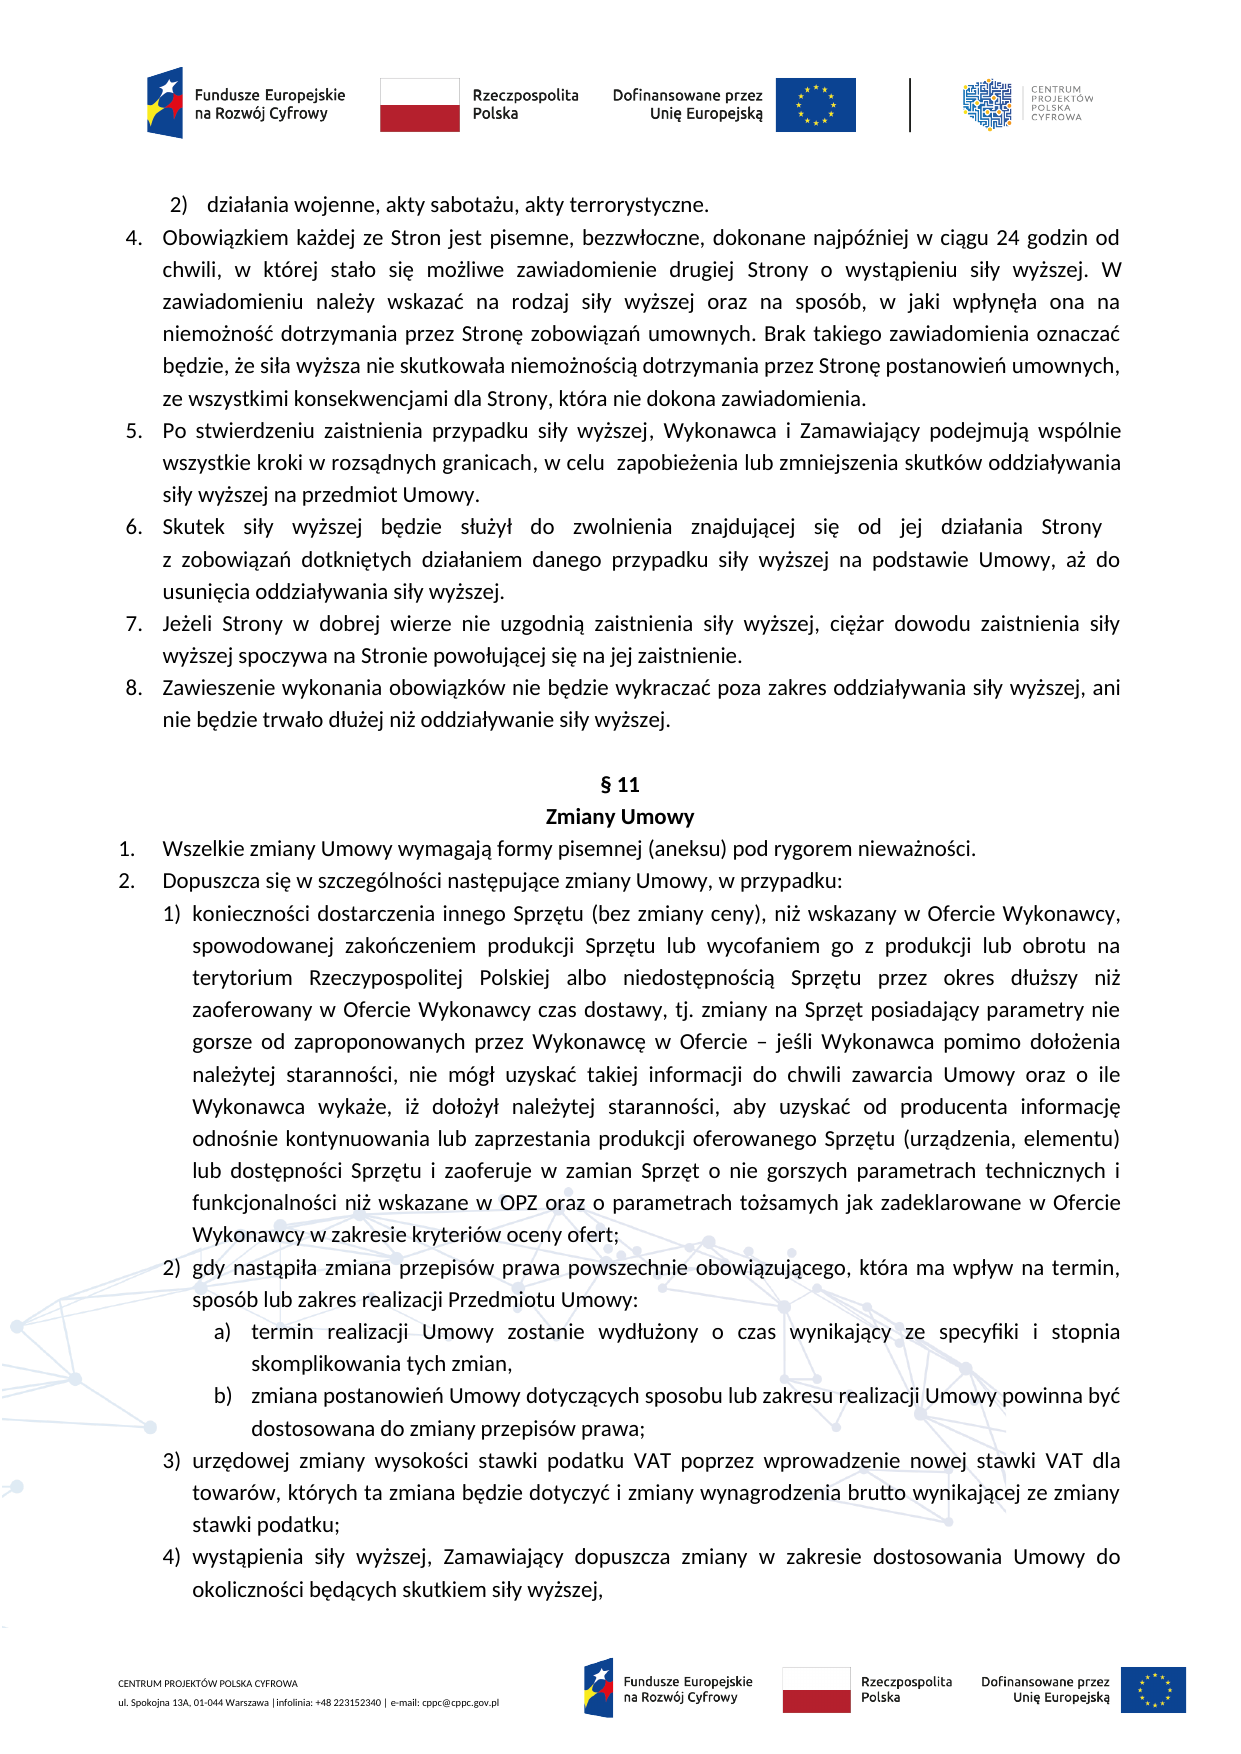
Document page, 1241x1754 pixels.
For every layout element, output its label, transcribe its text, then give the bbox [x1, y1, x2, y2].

list urzędowej zmiany wysokości stawki podatku VAT poprzez wprowadzenie nowej stawki VAT dla towarów, których ta zmiana będzie dotyczyć i zmiany wynagrodzenia brutto wynikającej ze zmiany stawki podatku; [162, 1446, 1122, 1538]
list Wszelkie zmiany Umowy wymagają formy pisemnej (aneksu) pod rygorem nieważności. [118, 834, 1122, 862]
list działania wojenne, akty sabotażu, akty terrorystyczne. [169, 191, 1122, 219]
list zmiana postanowień Umowy dotyczących sposobu lub zakresu realizacji Umowy powinna być dostosowana do zmiany przepisów prawa; [213, 1382, 1122, 1442]
text Zmiany Umowy [118, 802, 1122, 830]
list Jeżeli Strony w dobrej wierze nie uzgodnią zaistnienia siły wyższej, ciężar dowodu zaistnienia siły wyższej spoczywa na Stronie powołującej się na jej zaistnienie. [125, 609, 1122, 669]
text § 11 [118, 770, 1122, 798]
list Skutek siły wyższej będzie służył do zwolnienia znajdującej się od jej działania Strony z zobowiązań dotkniętych działaniem danego przypadku siły wyższej na podstawie Umowy, aż do usunięcia oddziaływania siły wyższej. [125, 512, 1122, 605]
list wystąpienia siły wyższej, Zamawiający dopuszcza zmiany w zakresie dostosowania Umowy do okoliczności będących skutkiem siły wyższej, [162, 1542, 1122, 1603]
picture [147, 67, 1093, 139]
picture [2, 1187, 1007, 1628]
list Zawieszenie wykonania obowiązków nie będzie wykraczać poza zakres oddziaływania siły wyższej, ani nie będzie trwało dłużej niż oddziaływanie siły wyższej. [125, 673, 1122, 734]
list Obowiązkiem każdej ze Stron jest pisemne, bezzwłoczne, dokonane najpóźniej w ciągu 24 godzin od chwili, w której stało się możliwe zawiadomienie drugiej Strony o wystąpieniu siły wyższej. W zawiadomieniu należy wskazać na rodzaj siły wyższej oraz na sposób, w jaki wpłynęła ona na niemożność dotrzymania przez Stronę zobowiązań umownych. Brak takiego zawiadomienia oznaczać będzie, że siła wyższa nie skutkowała niemożnością dotrzymania przez Stronę postanowień umownych, ze wszystkimi konsekwencjami dla Strony, która nie dokona zawiadomienia. [125, 223, 1122, 412]
list termin realizacji Umowy zostanie wydłużony o czas wynikający ze specyfiki i stopnia skomplikowania tych zmian, [213, 1317, 1122, 1377]
list Dopuszcza się w szczególności następujące zmiany Umowy, w przypadku: [118, 867, 1122, 894]
list gdy nastąpiła zmiana przepisów prawa powszechnie obowiązującego, która ma wpływ na termin, sposób lub zakres realizacji Przedmiotu Umowy: [162, 1253, 1122, 1313]
list Po stwierdzeniu zaistnienia przypadku siły wyższej, Wykonawca i Zamawiający podejmują wspólnie wszystkie kroki w rozsądnych granicach, w celu zapobieżenia lub zmniejszenia skutków oddziaływania siły wyższej na przedmiot Umowy. [125, 416, 1122, 508]
list konieczności dostarczenia innego Sprzętu (bez zmiany ceny), niż wskazany w Ofercie Wykonawcy, spowodowanej zakończeniem produkcji Sprzętu lub wycofaniem go z produkcji lub obrotu na terytorium Rzeczypospolitej Polskiej albo niedostępnością Sprzętu przez okres dłuższy niż zaoferowany w Ofercie Wykonawcy czas dostawy, tj. zmiany na Sprzęt posiadający parametry nie gorsze od zaproponowanych przez Wykonawcę w Ofercie – jeśli Wykonawca pomimo dołożenia należytej staranności, nie mógł uzyskać takiej informacji do chwili zawarcia Umowy oraz o ile Wykonawca wykaże, iż dołożył należytej staranności, aby uzyskać od producenta informację odnośnie kontynuowania lub zaprzestania produkcji oferowanego Sprzętu (urządzenia, elementu) lub dostępności Sprzętu i zaoferuje w zamian Sprzęt o nie gorszych parametrach technicznych i funkcjonalności niż wskazane w OPZ oraz o parametrach tożsamych jak zadeklarowane w Ofercie Wykonawcy w zakresie kryteriów oceny ofert; [162, 899, 1122, 1249]
picture [583, 1657, 1187, 1717]
